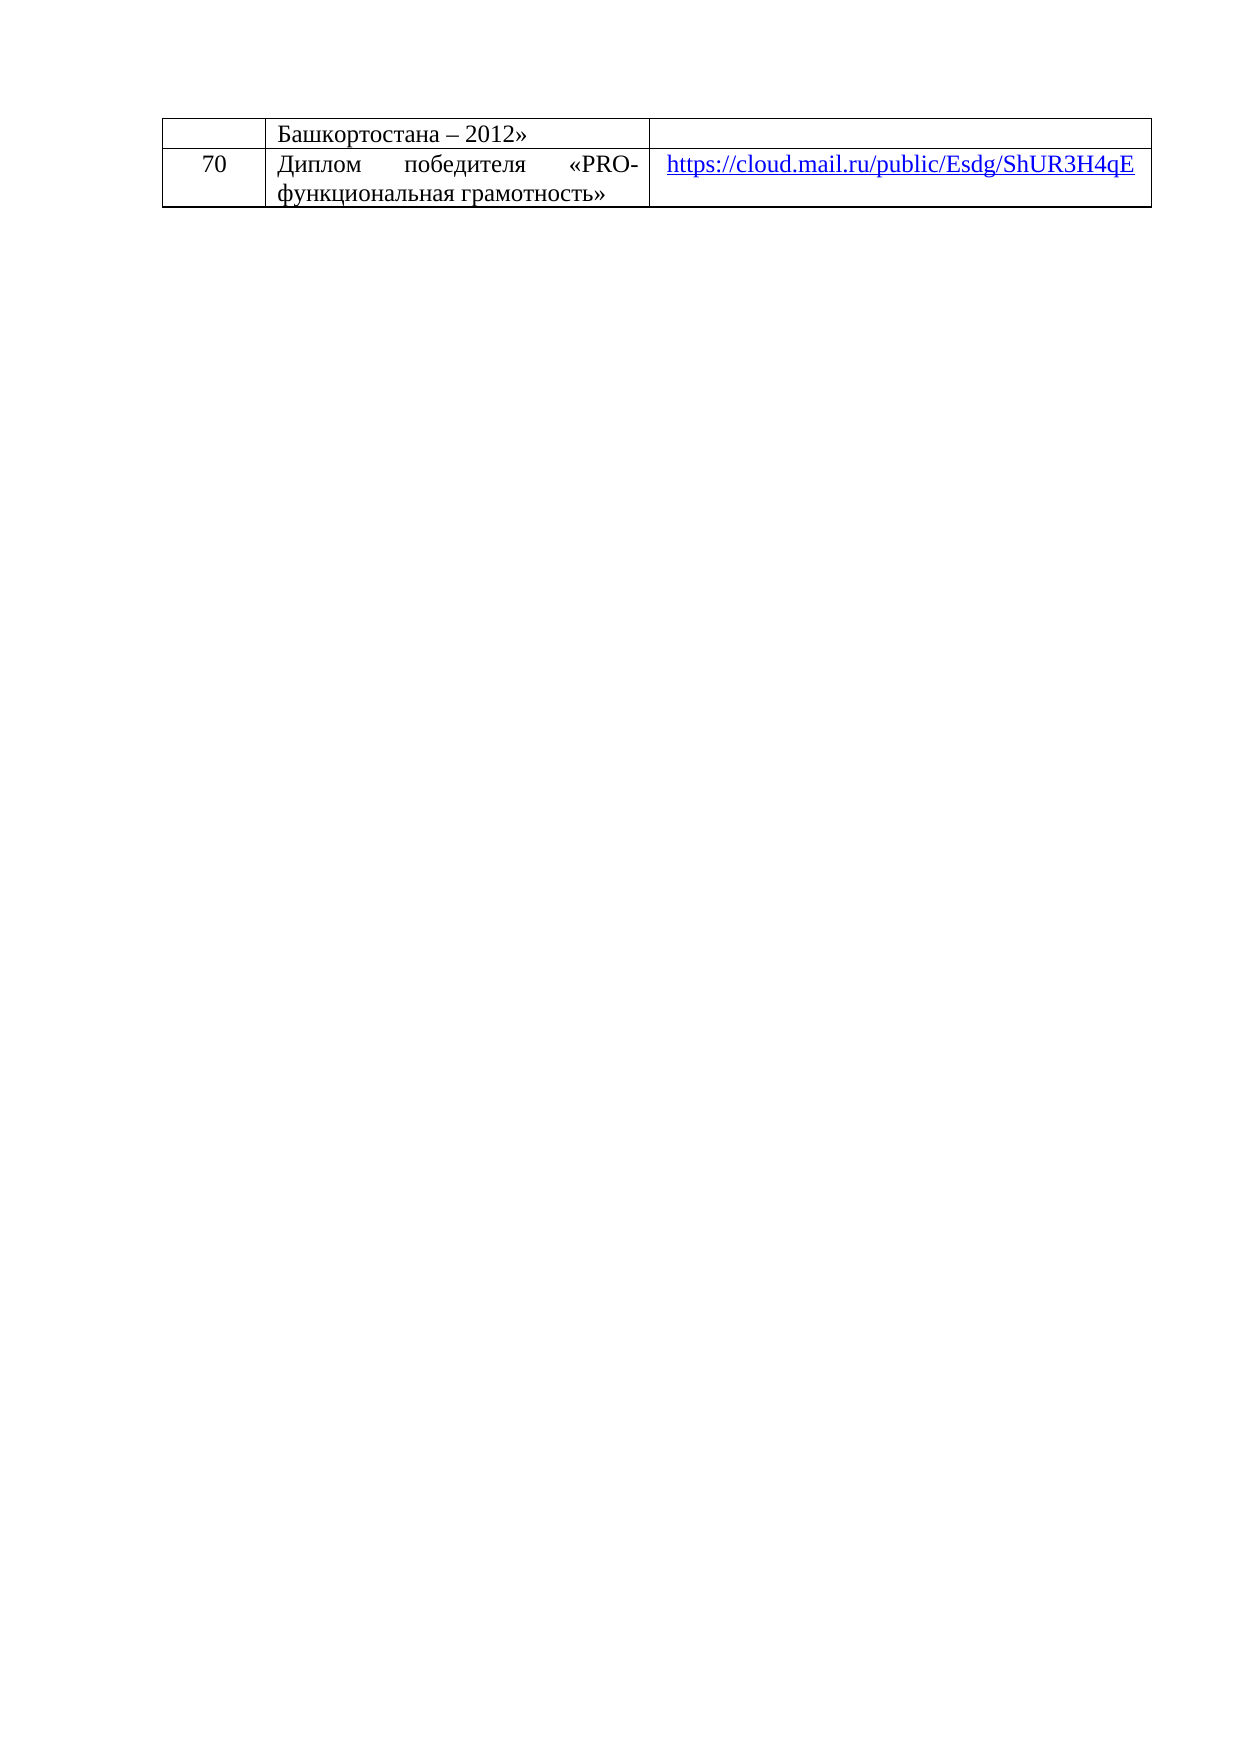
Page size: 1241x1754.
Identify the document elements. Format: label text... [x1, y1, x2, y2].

table_cell 69 [163, 119, 265, 148]
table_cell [266, 119, 649, 148]
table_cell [650, 119, 1151, 148]
table_cell Диплом победителя «PRO-функциональная грамотность» [266, 149, 649, 206]
table_cell https://cloud.mail.ru/public/Esdg/ShUR3H4qE [650, 149, 1151, 206]
table_cell 70 [163, 149, 265, 206]
